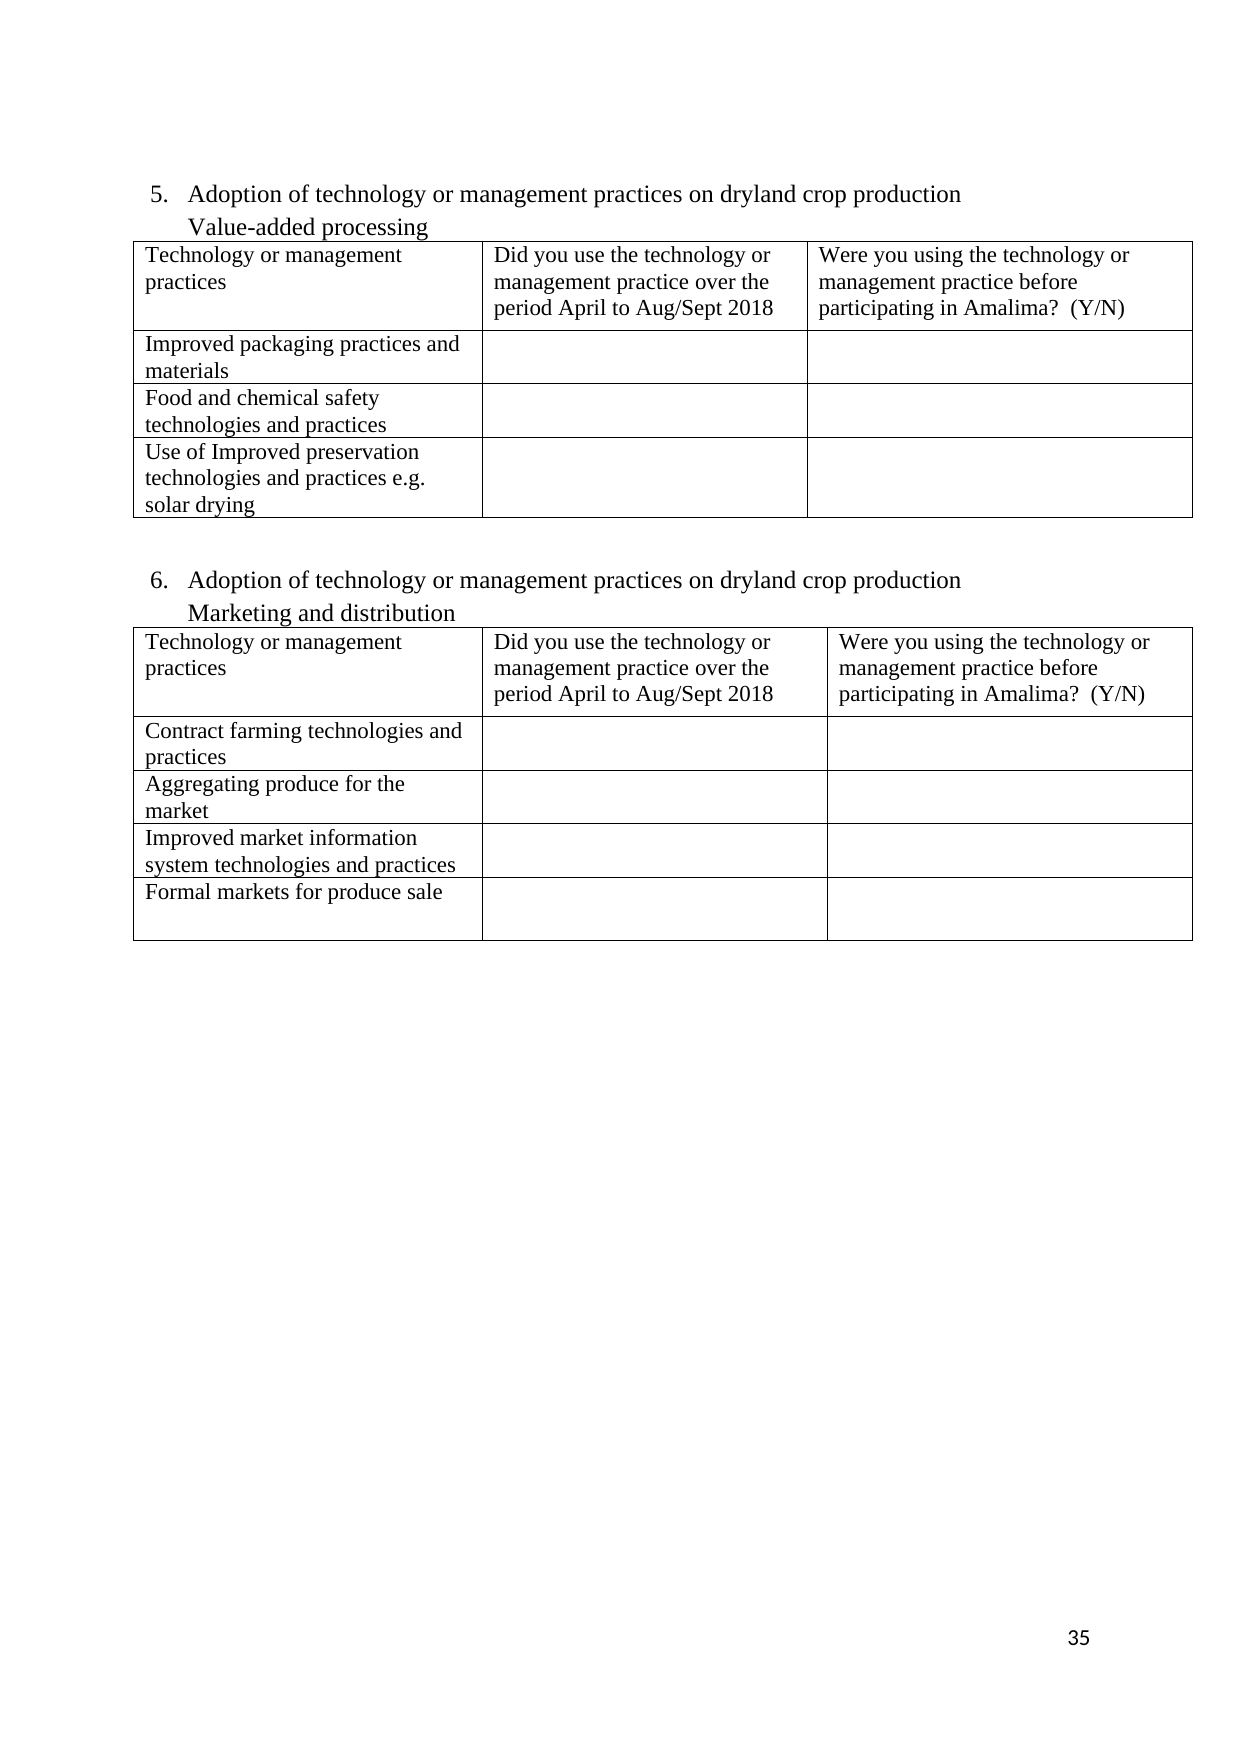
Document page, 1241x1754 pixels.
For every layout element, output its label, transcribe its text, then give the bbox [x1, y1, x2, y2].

table_cell Formal markets for produce sale [134, 878, 482, 940]
table_cell Food and chemical safety technologies and practices [134, 384, 482, 437]
list Marketing and distribution [187, 598, 1090, 627]
table_cell [828, 824, 1192, 877]
table_cell [483, 438, 807, 517]
table_cell [828, 878, 1192, 940]
table_cell [808, 384, 1192, 437]
list Adoption of technology or management practices on dryland crop production [150, 565, 1090, 594]
table_header Were you using the technology or management practice before participating in Amalima? (Y/N) [808, 242, 1192, 329]
table_cell Improved packaging practices and materials [134, 331, 482, 383]
table_cell Aggregating produce for the market [134, 771, 482, 823]
table_header Technology or management practices [134, 242, 482, 329]
table_cell [483, 771, 827, 823]
table_cell [483, 824, 827, 877]
list Adoption of technology or management practices on dryland crop production [150, 179, 1090, 207]
table_cell Improved market information system technologies and practices [134, 824, 482, 877]
table_header Did you use the technology or management practice over the period April to Aug/Sept 2018 [483, 628, 827, 716]
table_header Were you using the technology or management practice before participating in Amalima? (Y/N) [828, 628, 1192, 716]
table_cell [483, 717, 827, 769]
table_cell [483, 384, 807, 437]
list Value-added processing [187, 212, 1090, 241]
table_cell [483, 878, 827, 940]
table_cell [808, 438, 1192, 517]
table_cell [828, 717, 1192, 769]
table_cell Contract farming technologies and practices [134, 717, 482, 769]
table_header Technology or management practices [134, 628, 482, 716]
table_cell [828, 771, 1192, 823]
table_cell [483, 331, 807, 383]
table_cell [808, 331, 1192, 383]
table_header Did you use the technology or management practice over the period April to Aug/Sept 2018 [483, 242, 807, 329]
table_cell Use of Improved preservation technologies and practices e.g. solar drying [134, 438, 482, 517]
